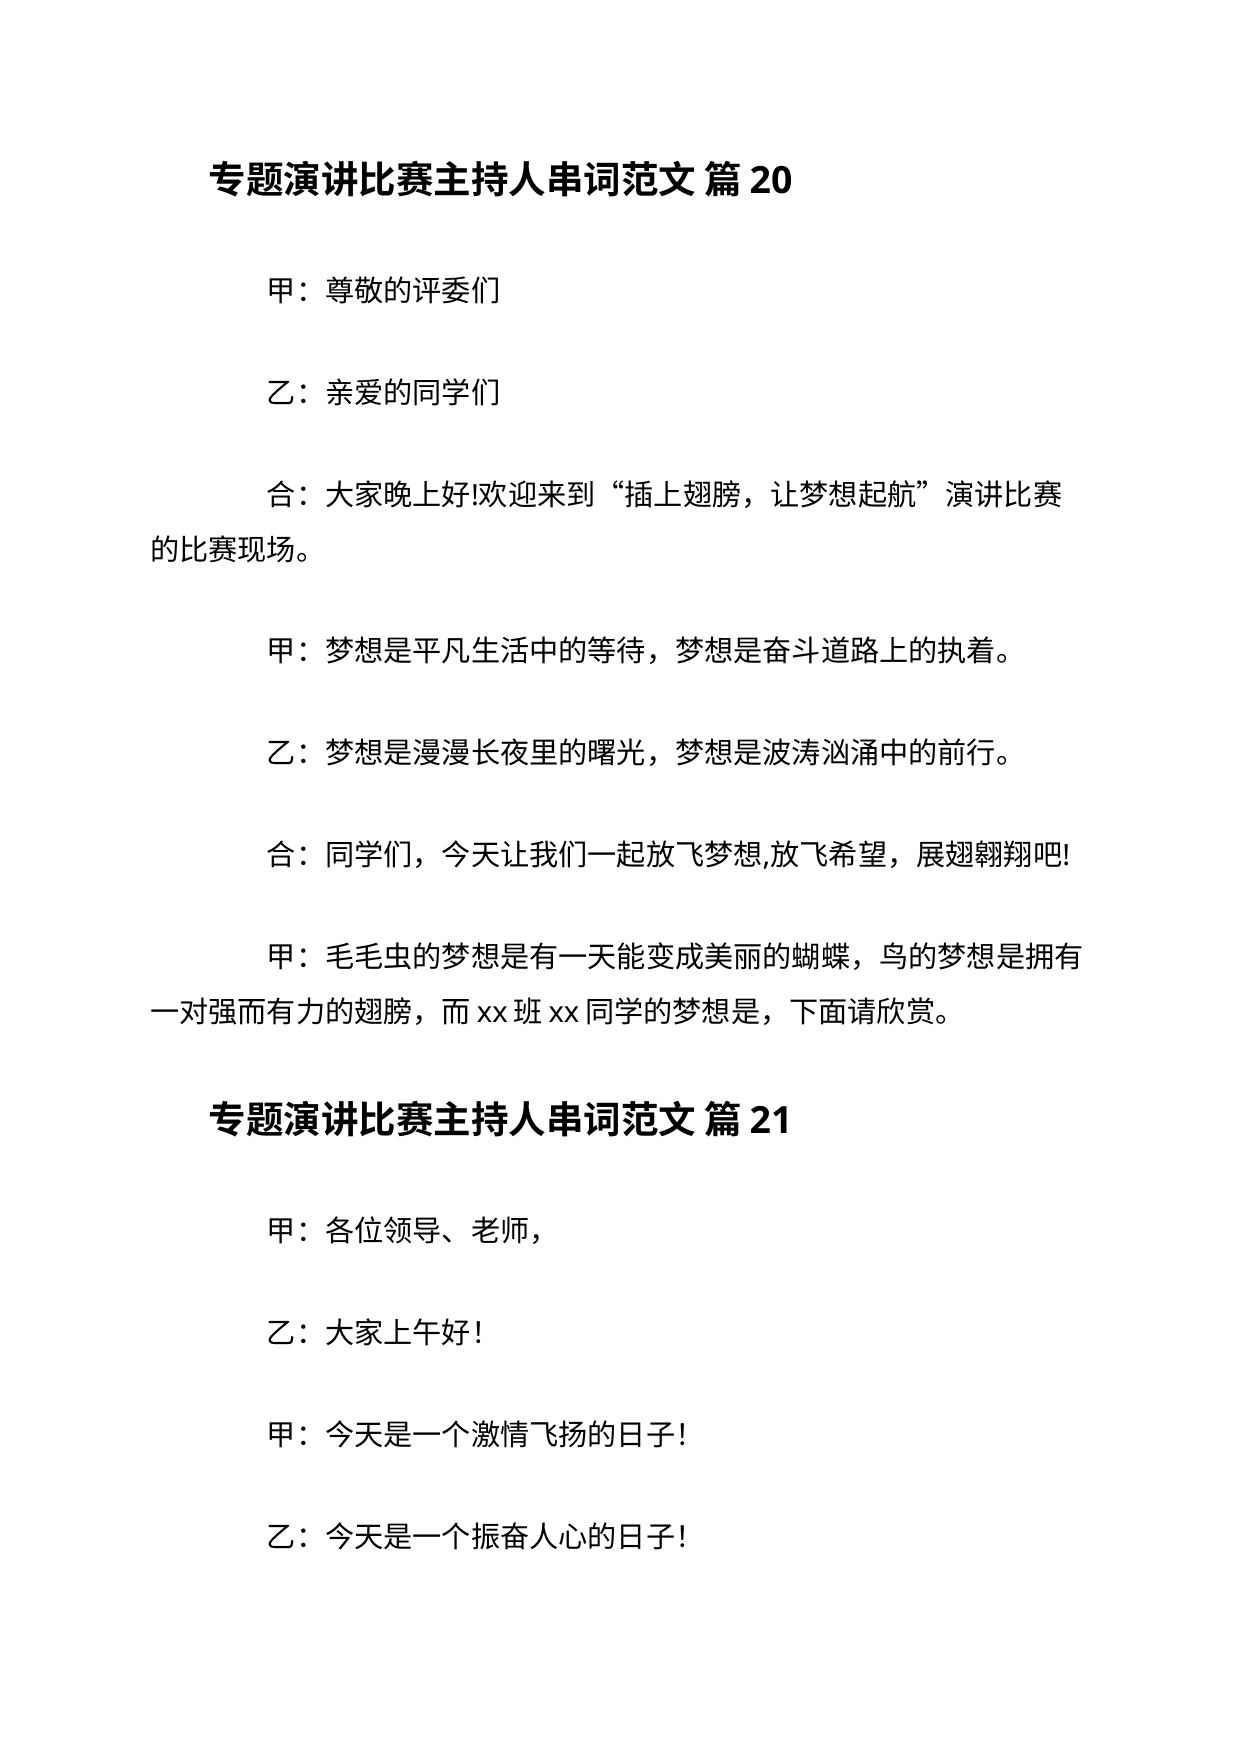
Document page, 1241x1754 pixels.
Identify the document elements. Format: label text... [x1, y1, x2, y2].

text 专题演讲比赛主持人串词范文 篇20 [150, 150, 1090, 204]
text 合：同学们，今天让我们一起放飞梦想,放飞希望，展翅翱翔吧! [150, 831, 1090, 874]
text 甲：梦想是平凡生活中的等待，梦想是奋斗道路上的执着。 [150, 628, 1090, 670]
text 合：大家晚上好!欢迎来到“插上翅膀，让梦想起航”演讲比赛的比赛现场。 [150, 471, 1090, 568]
text 专题演讲比赛主持人串词范文 篇21 [150, 1090, 1090, 1145]
text 甲：各位领导、老师， [150, 1208, 1090, 1250]
text 乙：亲爱的同学们 [150, 369, 1090, 412]
text 甲：尊敬的评委们 [150, 268, 1090, 310]
text 甲：今天是一个激情飞扬的日子！ [150, 1411, 1090, 1454]
text 乙：大家上午好！ [150, 1310, 1090, 1352]
text 乙：今天是一个振奋人心的日子！ [150, 1513, 1090, 1556]
text 甲：毛毛虫的梦想是有一天能变成美丽的蝴蝶，鸟的梦想是拥有一对强而有力的翅膀，而xx班xx同学的梦想是，下面请欣赏。 [150, 933, 1090, 1031]
text 乙：梦想是漫漫长夜里的曙光，梦想是波涛汹涌中的前行。 [150, 730, 1090, 772]
